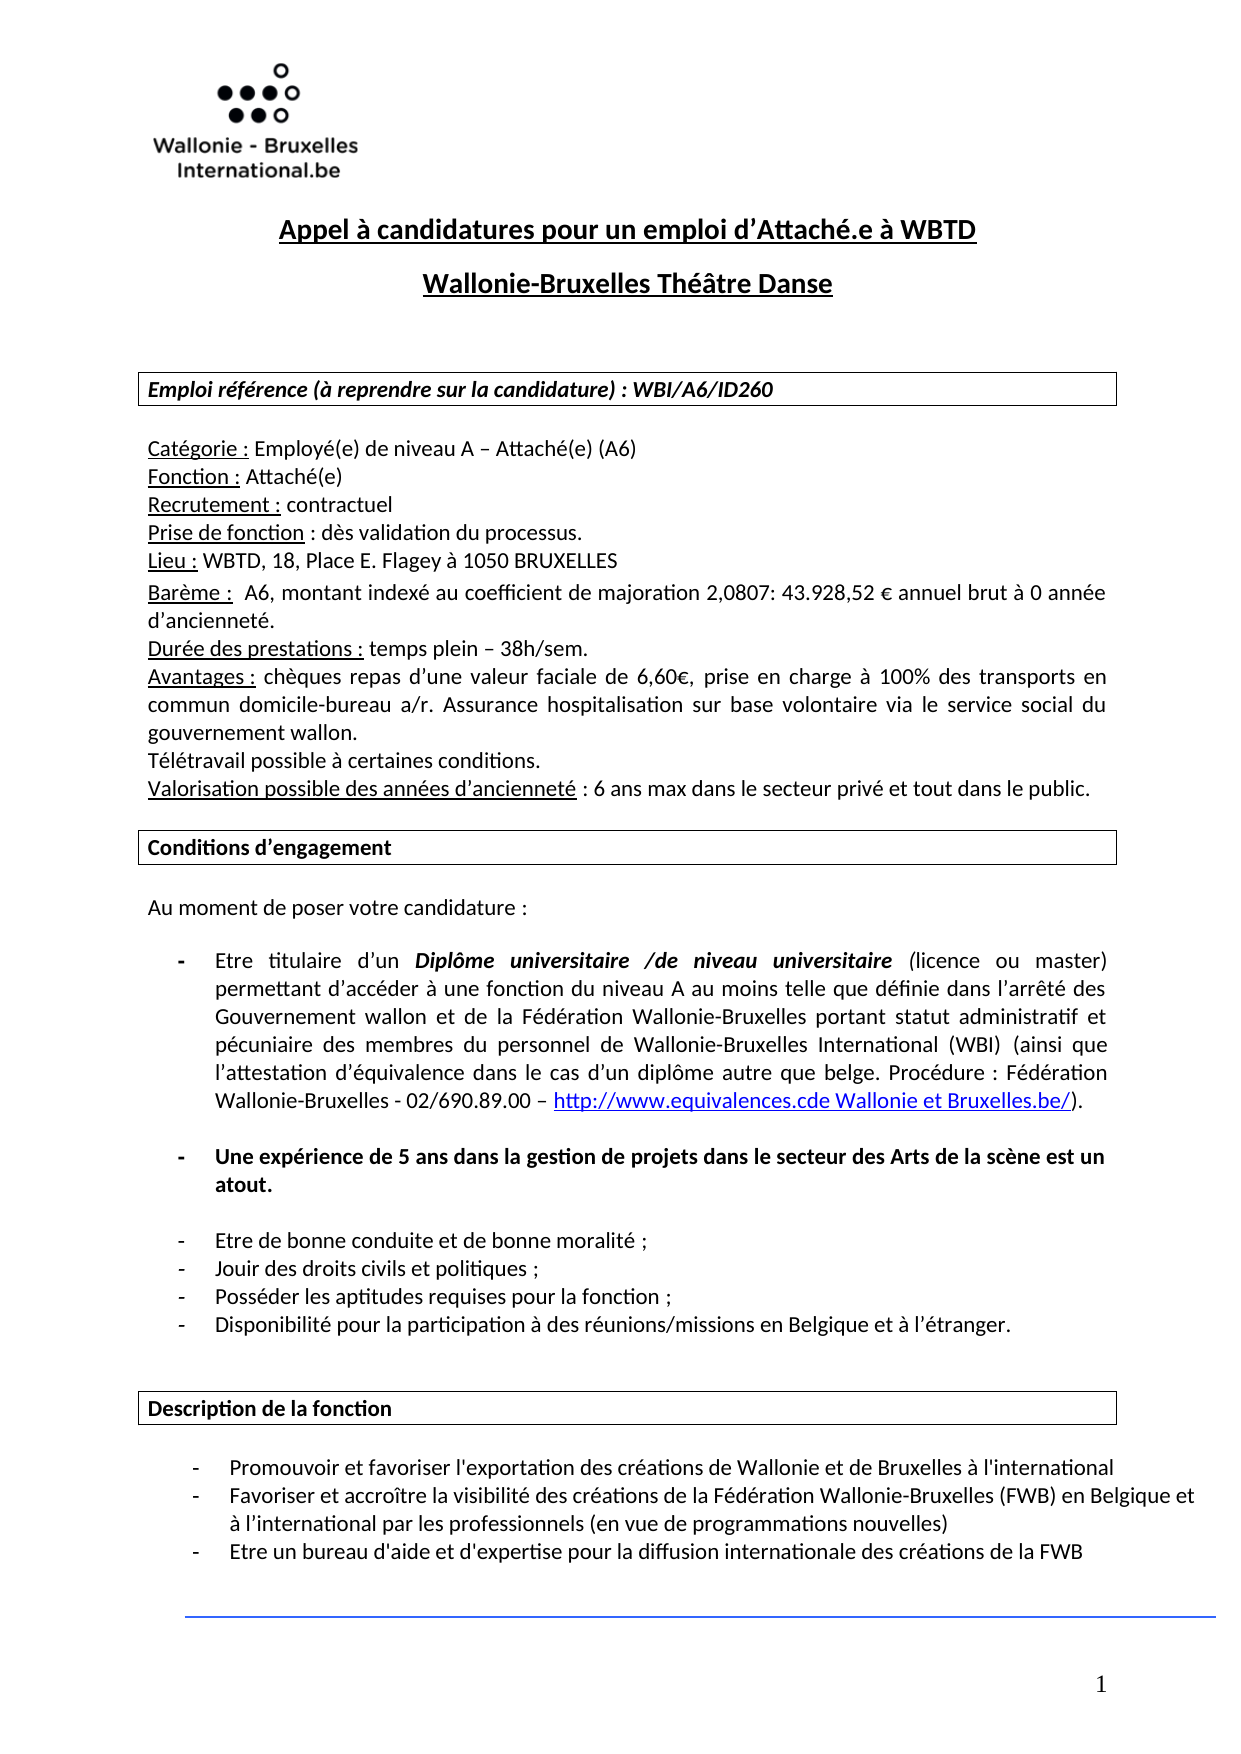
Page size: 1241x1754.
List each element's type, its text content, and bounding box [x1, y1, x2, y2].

list Etre de bonne conduite et de bonne moralité ; [177, 1226, 1107, 1254]
text Télétravail possible à certaines conditions. [148, 746, 1107, 774]
text Lieu : WBTD, 18, Place E. Flagey à 1050 BRUXELLES [148, 546, 1107, 574]
text Valorisation possible des années d’ancienneté : 6 ans max dans le secteur privé et tout dans le public. [148, 774, 1107, 802]
text Avantages : chèques repas d’une valeur faciale de 6,60€, prise en charge à 100% des transports en commun domicile-bureau a/r. Assurance hospitalisation sur base volontaire via le service social du gouvernement wallon. [148, 662, 1107, 746]
list Etre titulaire d’un Diplôme universitaire /de niveau universitaire (licence ou master) permettant d’accéder à une fonction du niveau A au moins telle que définie dans l’arrêté des Gouvernement wallon et de la Fédération Wallonie-Bruxelles portant statut administratif et pécuniaire des membres du personnel de Wallonie-Bruxelles International (WBI) (ainsi que l’attestation d’équivalence dans le cas d’un diplôme autre que belge. Procédure : Fédération Wallonie-Bruxelles - 02/690.89.00 – http://www.equivalences.cde Wallonie et Bruxelles.be/). [177, 946, 1107, 1114]
list Posséder les aptitudes requises pour la fonction ; [177, 1282, 1107, 1310]
text Fonction : Attaché(e) [148, 462, 1107, 490]
picture [147, 59, 365, 183]
list Une expérience de 5 ans dans la gestion de projets dans le secteur des Arts de la scène est un atout. [177, 1142, 1107, 1198]
text Au moment de poser votre candidature : [148, 893, 1107, 921]
text Catégorie : Employé(e) de niveau A – Attaché(e) (A6) [148, 434, 1107, 462]
list Disponibilité pour la participation à des réunions/missions en Belgique et à l’étranger. [177, 1310, 1107, 1338]
text Emploi référence (à reprendre sur la candidature) : WBI/A6/ID260 [139, 373, 1116, 405]
table_header Promouvoir et favoriser l'exportation des créations de Wallonie et de Bruxelles à l'international Favoriser et accroître la visibilité des créations de la Fédération Wallonie-Bruxelles (FWB) en Belgique et à l’international par les professionnels (en vue de programmations nouvelles) Etre un bureau d'aide et d'expertise pour la diffusion internationale des créations de la FWB [185, 1425, 1216, 1616]
text Conditions d’engagement [139, 831, 1116, 864]
text Prise de fonction : dès validation du processus. [148, 518, 1107, 546]
text Wallonie-Bruxelles Théâtre Danse [148, 265, 1107, 300]
text Barème : A6, montant indexé au coefficient de majoration 2,0807: 43.928,52 € annuel brut à 0 année d’ancienneté. [148, 578, 1107, 634]
text Durée des prestations : temps plein – 38h/sem. [148, 634, 1107, 662]
text Appel à candidatures pour un emploi d’Attaché.e à WBTD [148, 211, 1107, 247]
text Recrutement : contractuel [148, 490, 1107, 518]
text Description de la fonction [139, 1392, 1116, 1424]
list Jouir des droits civils et politiques ; [177, 1254, 1107, 1282]
